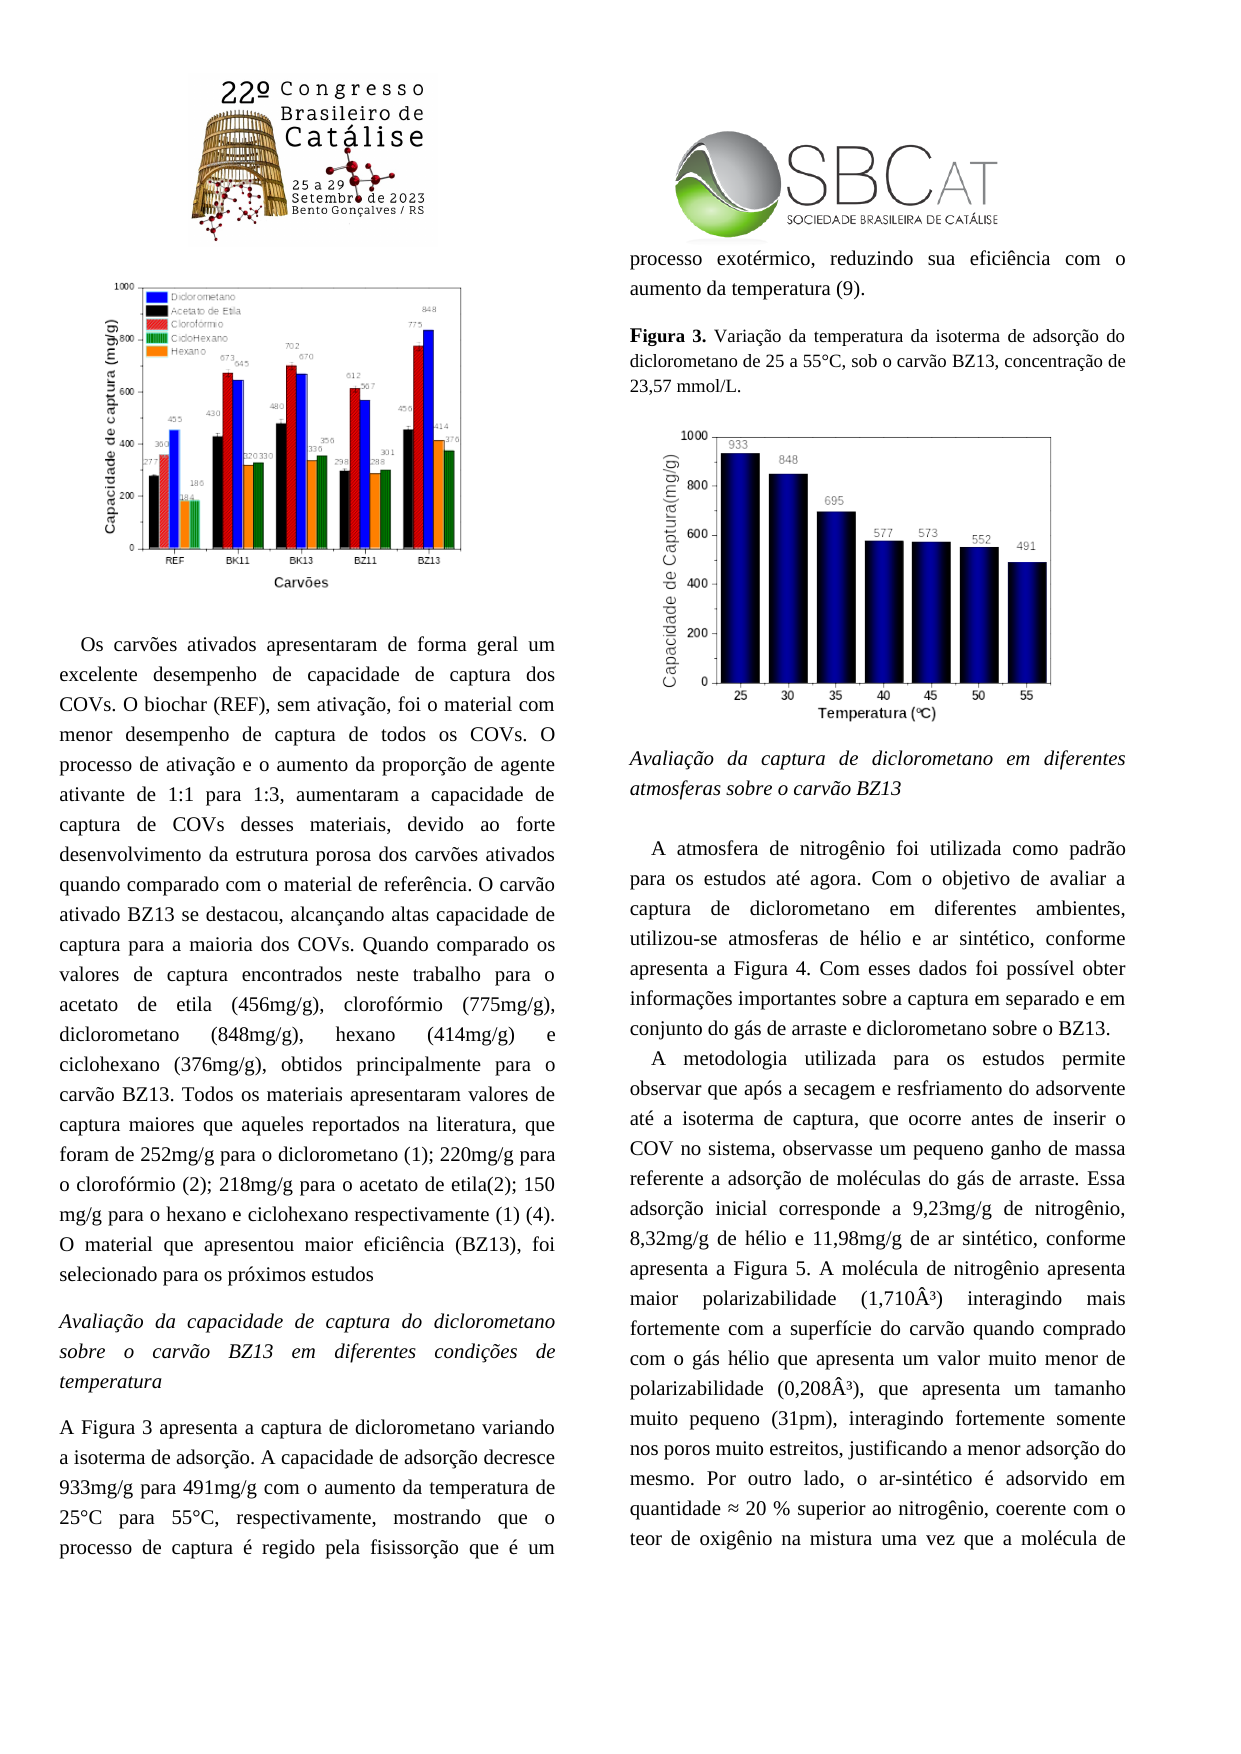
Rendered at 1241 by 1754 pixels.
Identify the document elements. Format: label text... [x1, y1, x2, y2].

text Avaliação da captura de diclorometano em diferentes atmosferas sobre o carvão BZ13 [629, 398, 1126, 800]
text A atmosfera de nitrogênio foi utilizada como padrão para os estudos até agora. Com o objetivo de avaliar a captura de diclorometano em diferentes ambientes, utilizou-se atmosferas de hélio e ar sintético, conforme apresenta a Figura 4. Com esses dados foi possível obter informações importantes sobre a captura em separado e em conjunto do gás de arraste e diclorometano sobre o BZ13. [629, 836, 1126, 1040]
text Avaliação da capacidade de captura do diclorometano sobre o carvão BZ13 em diferentes condições de temperatura [59, 1308, 556, 1393]
picture [675, 131, 998, 246]
text A Figura 3 apresenta a captura de diclorometano variando a isoterma de adsorção. A capacidade de adsorção decresce 933mg/g para 491mg/g com o aumento da temperatura de 25°C para 55°C, respectivamente, mostrando que o processo de captura é regido pela fisissorção que é um processo exotérmico, reduzindo sua eficiência com o aumento da temperatura (9). [629, 246, 1126, 300]
text Os carvões ativados apresentaram de forma geral um excelente desempenho de capacidade de captura dos COVs. O biochar (REF), sem ativação, foi o material com menor desempenho de captura de todos os COVs. O processo de ativação e o aumento da proporção de agente ativante de 1:1 para 1:3, aumentaram a capacidade de captura de COVs desses materiais, devido ao forte desenvolvimento da estrutura porosa dos carvões ativados quando comparado com o material de referência. O carvão ativado BZ13 se destacou, alcançando altas capacidade de captura para a maioria dos COVs. Quando comparado os valores de captura encontrados neste trabalho para o acetato de etila (456mg/g), clorofórmio (775mg/g), diclorometano (848mg/g), hexano (414mg/g) e ciclohexano (376mg/g), obtidos principalmente para o carvão BZ13. Todos os materiais apresentaram valores de captura maiores que aqueles reportados na literatura, que foram de 252mg/g para o diclorometano (1); 220mg/g para o clorofórmio (2); 218mg/g para o acetato de etila(2); 150 mg/g para o hexano e ciclohexano respectivamente (1) (4). O material que apresentou maior eficiência (BZ13), foi selecionado para os próximos estudos [59, 632, 556, 1286]
text A Figura 3 apresenta a captura de diclorometano variando a isoterma de adsorção. A capacidade de adsorção decresce 933mg/g para 491mg/g com o aumento da temperatura de 25°C para 55°C, respectivamente, mostrando que o processo de captura é regido pela fisissorção que é um processo exotérmico, reduzindo sua eficiência com o aumento da temperatura (9). [59, 1415, 556, 1559]
text Figura 3. Variação da temperatura da isoterma de adsorção do diclorometano de 25 a 55°C, sob o carvão BZ13, concentração de 23,57 mmol/L. [629, 323, 1126, 398]
picture [187, 73, 438, 247]
